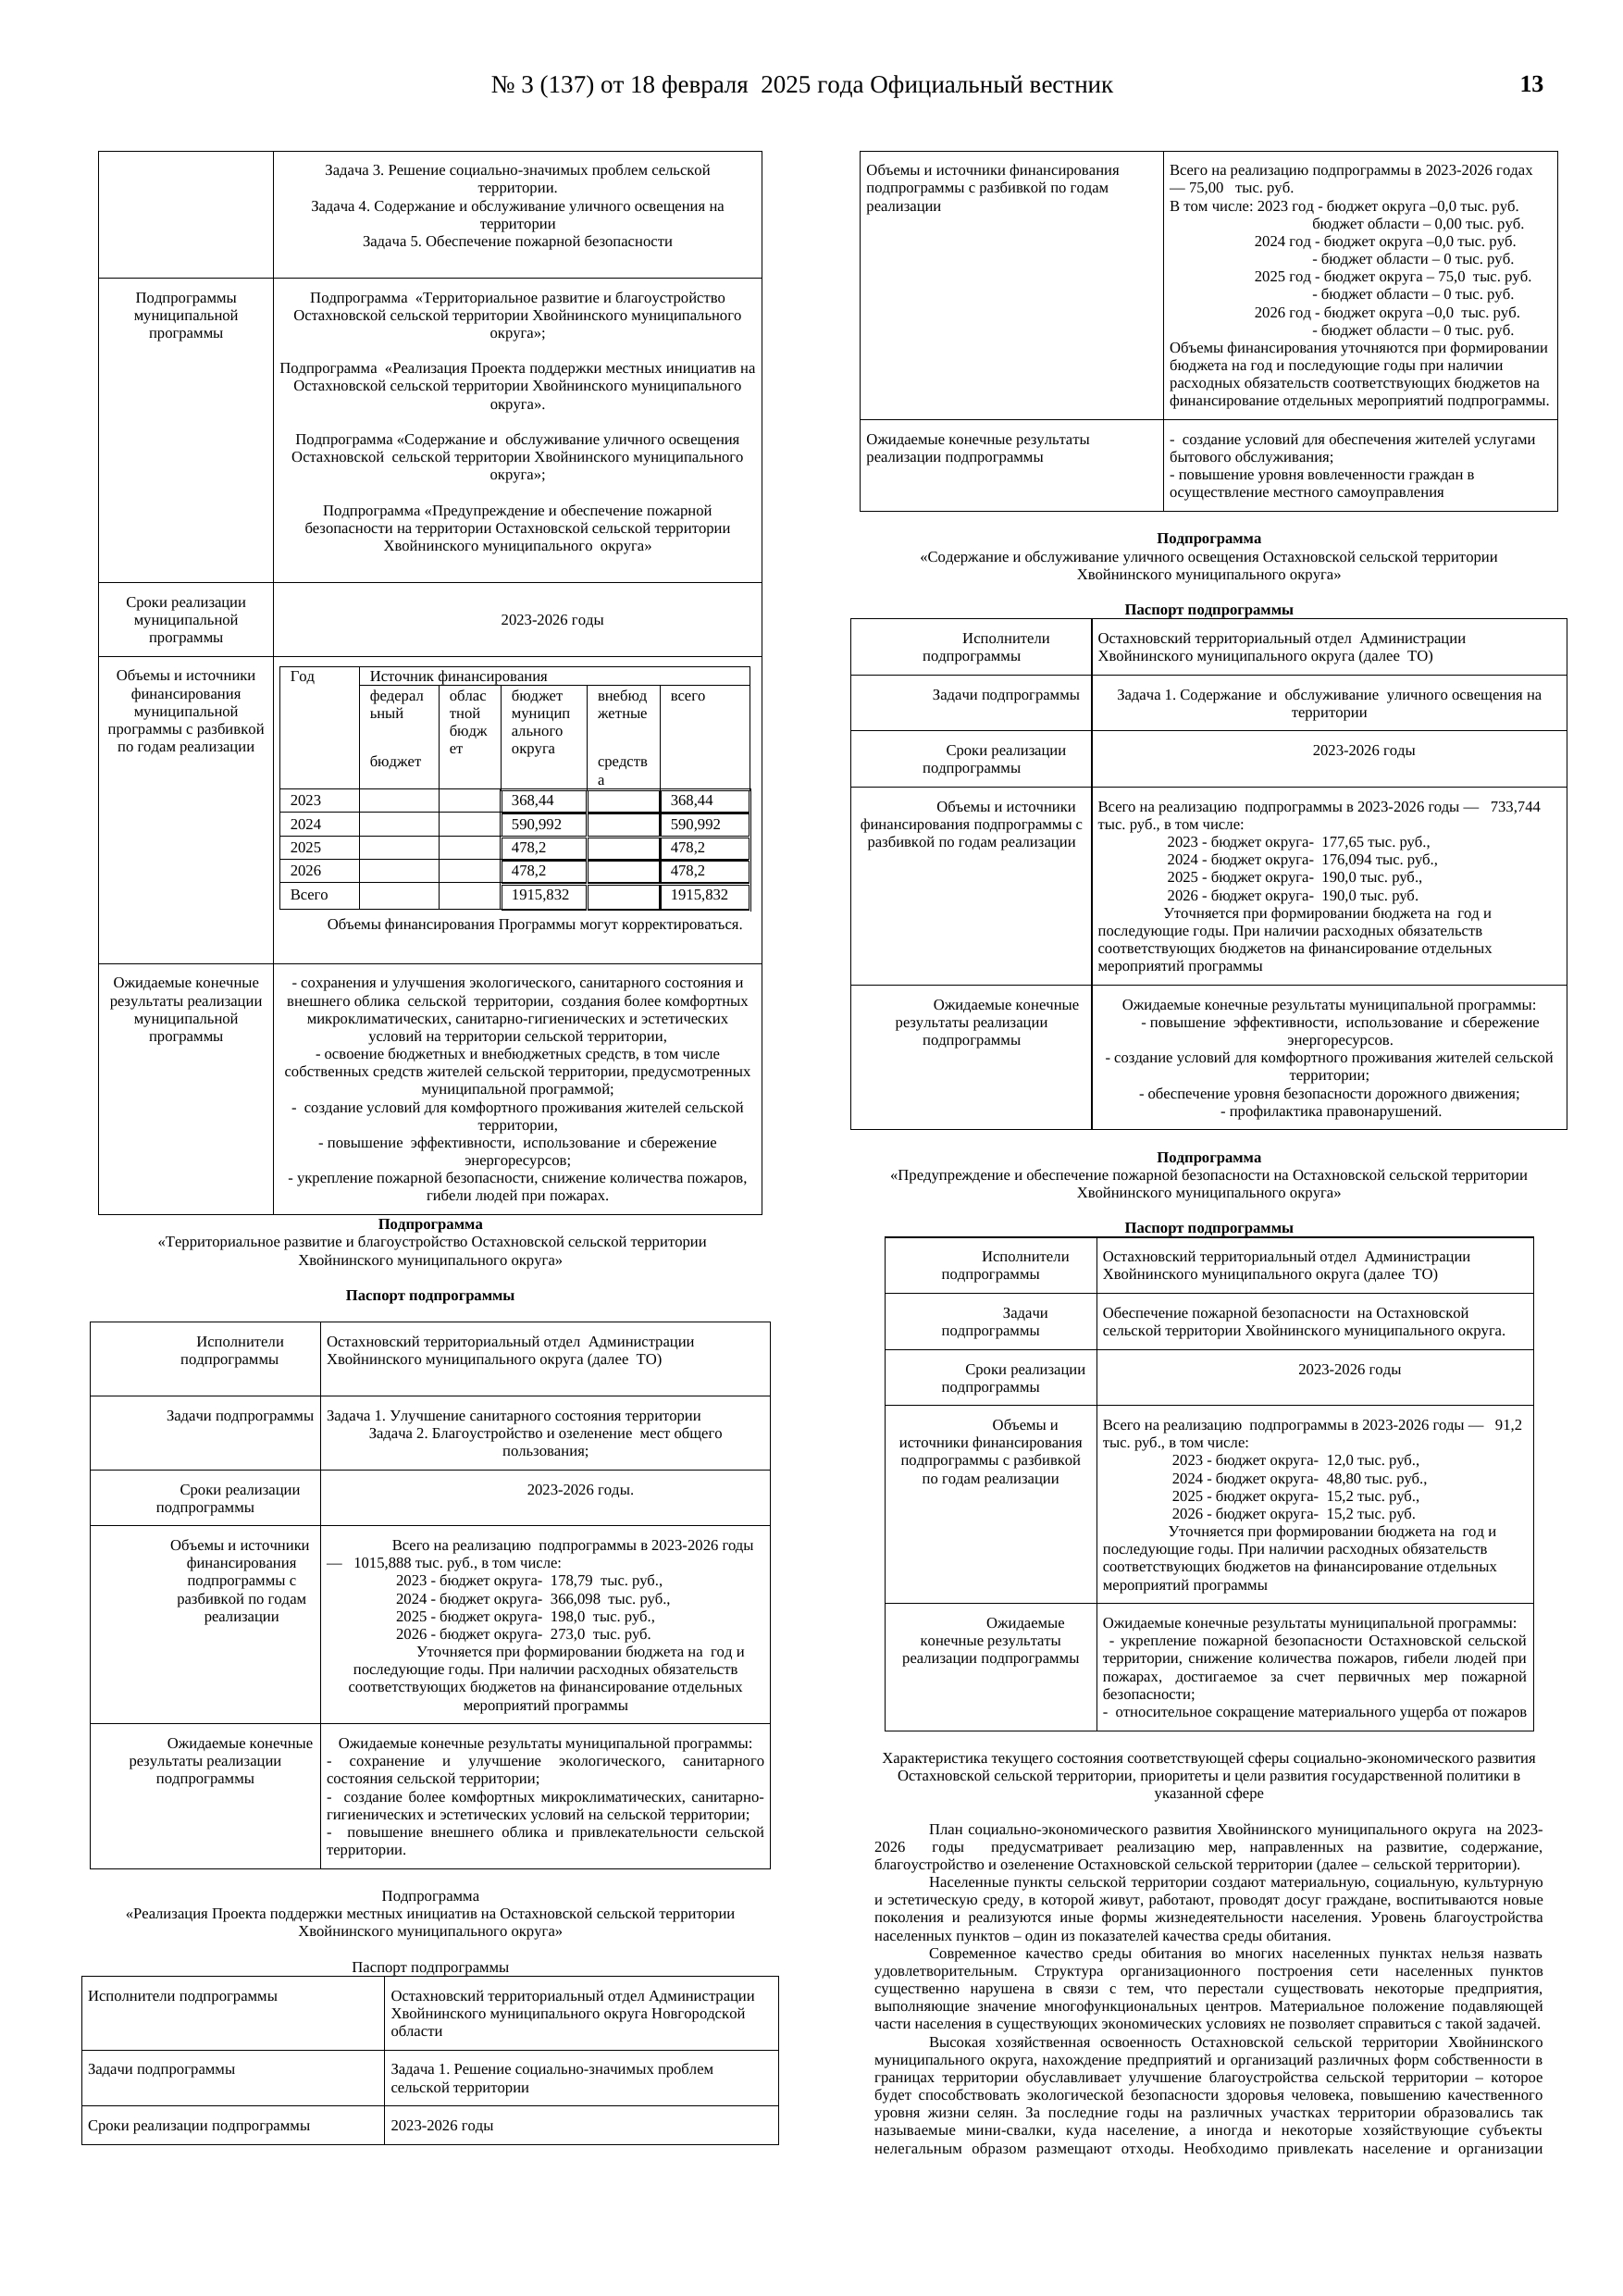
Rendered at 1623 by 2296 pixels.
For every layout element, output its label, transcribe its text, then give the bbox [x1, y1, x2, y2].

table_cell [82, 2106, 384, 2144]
text Характеристика текущего состояния соответствующей сферы социально-экономического развития Остахновской сельской территории, приоритеты и цели развития государственной политики в указанной сфере [874, 1749, 1543, 1802]
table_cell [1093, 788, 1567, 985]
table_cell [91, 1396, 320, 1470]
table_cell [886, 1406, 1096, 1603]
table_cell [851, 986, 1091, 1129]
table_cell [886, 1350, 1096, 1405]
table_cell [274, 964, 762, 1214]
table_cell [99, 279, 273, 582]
text Современное качество среды обитания во многих населенных пунктах нельзя назвать удовлетворительным. Структура организационного построения сети населенных пунктов существенно нарушена в связи с тем, что перестали существовать некоторые предприятия, выполняющие значение многофункциональных центров. Материальное положение подавляющей части населения в существующих экономических условиях не позволяет справиться с такой задачей. [874, 1944, 1543, 2032]
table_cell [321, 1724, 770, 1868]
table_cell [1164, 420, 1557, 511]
text Паспорт подпрограммы [95, 1286, 765, 1304]
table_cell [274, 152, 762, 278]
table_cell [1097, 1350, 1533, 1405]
text «Предупреждение и обеспечение пожарной безопасности на Остахновской сельской территории [874, 1166, 1543, 1184]
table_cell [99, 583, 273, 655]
title Подпрограмма [95, 1215, 765, 1233]
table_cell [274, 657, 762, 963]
text «Содержание и обслуживание уличного освещения Остахновской сельской территории [874, 547, 1543, 565]
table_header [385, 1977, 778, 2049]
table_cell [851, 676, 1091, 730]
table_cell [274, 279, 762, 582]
text «Территориальное развитие и благоустройство Остахновской сельской территории [95, 1233, 765, 1250]
text Населенные пункты сельской территории создают материальную, социальную, культурную и эстетическую среду, в которой живут, работают, проводят досуг граждане, воспитываются новые поколения и реализуются иные формы жизнедеятельности населения. Уровень благоустройства населенных пунктов – один из показателей качества среды обитания. [874, 1873, 1543, 1944]
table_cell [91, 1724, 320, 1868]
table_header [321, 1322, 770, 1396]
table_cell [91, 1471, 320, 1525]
text Хвойнинского муниципального округа» [95, 1250, 765, 1269]
text «Реализация Проекта поддержки местных инициатив на Остахновской сельской территории Хвойнинского муниципального округа» [95, 1905, 765, 1940]
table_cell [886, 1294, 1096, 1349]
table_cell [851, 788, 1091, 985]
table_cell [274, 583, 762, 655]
text Паспорт подпрограммы [874, 1219, 1543, 1236]
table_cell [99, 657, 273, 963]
text Подпрограмма [95, 1887, 765, 1905]
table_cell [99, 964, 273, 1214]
text План социально-экономического развития Хвойнинского муниципального округа на 2023-2026 годы предусматривает реализацию мер, направленных на развитие, содержание, благоустройство и озеленение Остахновской сельской территории (далее – сельской территории). [874, 1819, 1543, 1873]
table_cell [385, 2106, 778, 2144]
text Хвойнинского муниципального округа» [874, 1184, 1543, 1201]
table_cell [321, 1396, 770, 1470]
title Подпрограмма [874, 1148, 1543, 1166]
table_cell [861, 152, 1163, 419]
text Паспорт подпрограммы [874, 601, 1543, 618]
text Паспорт подпрограммы [95, 1958, 765, 1976]
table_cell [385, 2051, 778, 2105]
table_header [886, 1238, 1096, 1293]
title Подпрограмма [874, 529, 1543, 547]
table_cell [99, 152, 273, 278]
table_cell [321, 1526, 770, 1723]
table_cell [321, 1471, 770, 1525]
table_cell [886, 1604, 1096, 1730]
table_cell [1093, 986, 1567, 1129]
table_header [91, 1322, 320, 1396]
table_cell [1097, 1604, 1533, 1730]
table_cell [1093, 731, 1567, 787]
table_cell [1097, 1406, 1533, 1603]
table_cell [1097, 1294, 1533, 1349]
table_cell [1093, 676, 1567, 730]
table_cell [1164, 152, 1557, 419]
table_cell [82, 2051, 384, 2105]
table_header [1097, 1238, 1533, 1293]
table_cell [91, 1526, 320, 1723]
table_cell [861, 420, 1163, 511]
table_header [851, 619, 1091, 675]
text Хвойнинского муниципального округа» [874, 565, 1543, 583]
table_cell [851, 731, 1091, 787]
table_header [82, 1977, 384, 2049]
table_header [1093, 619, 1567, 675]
